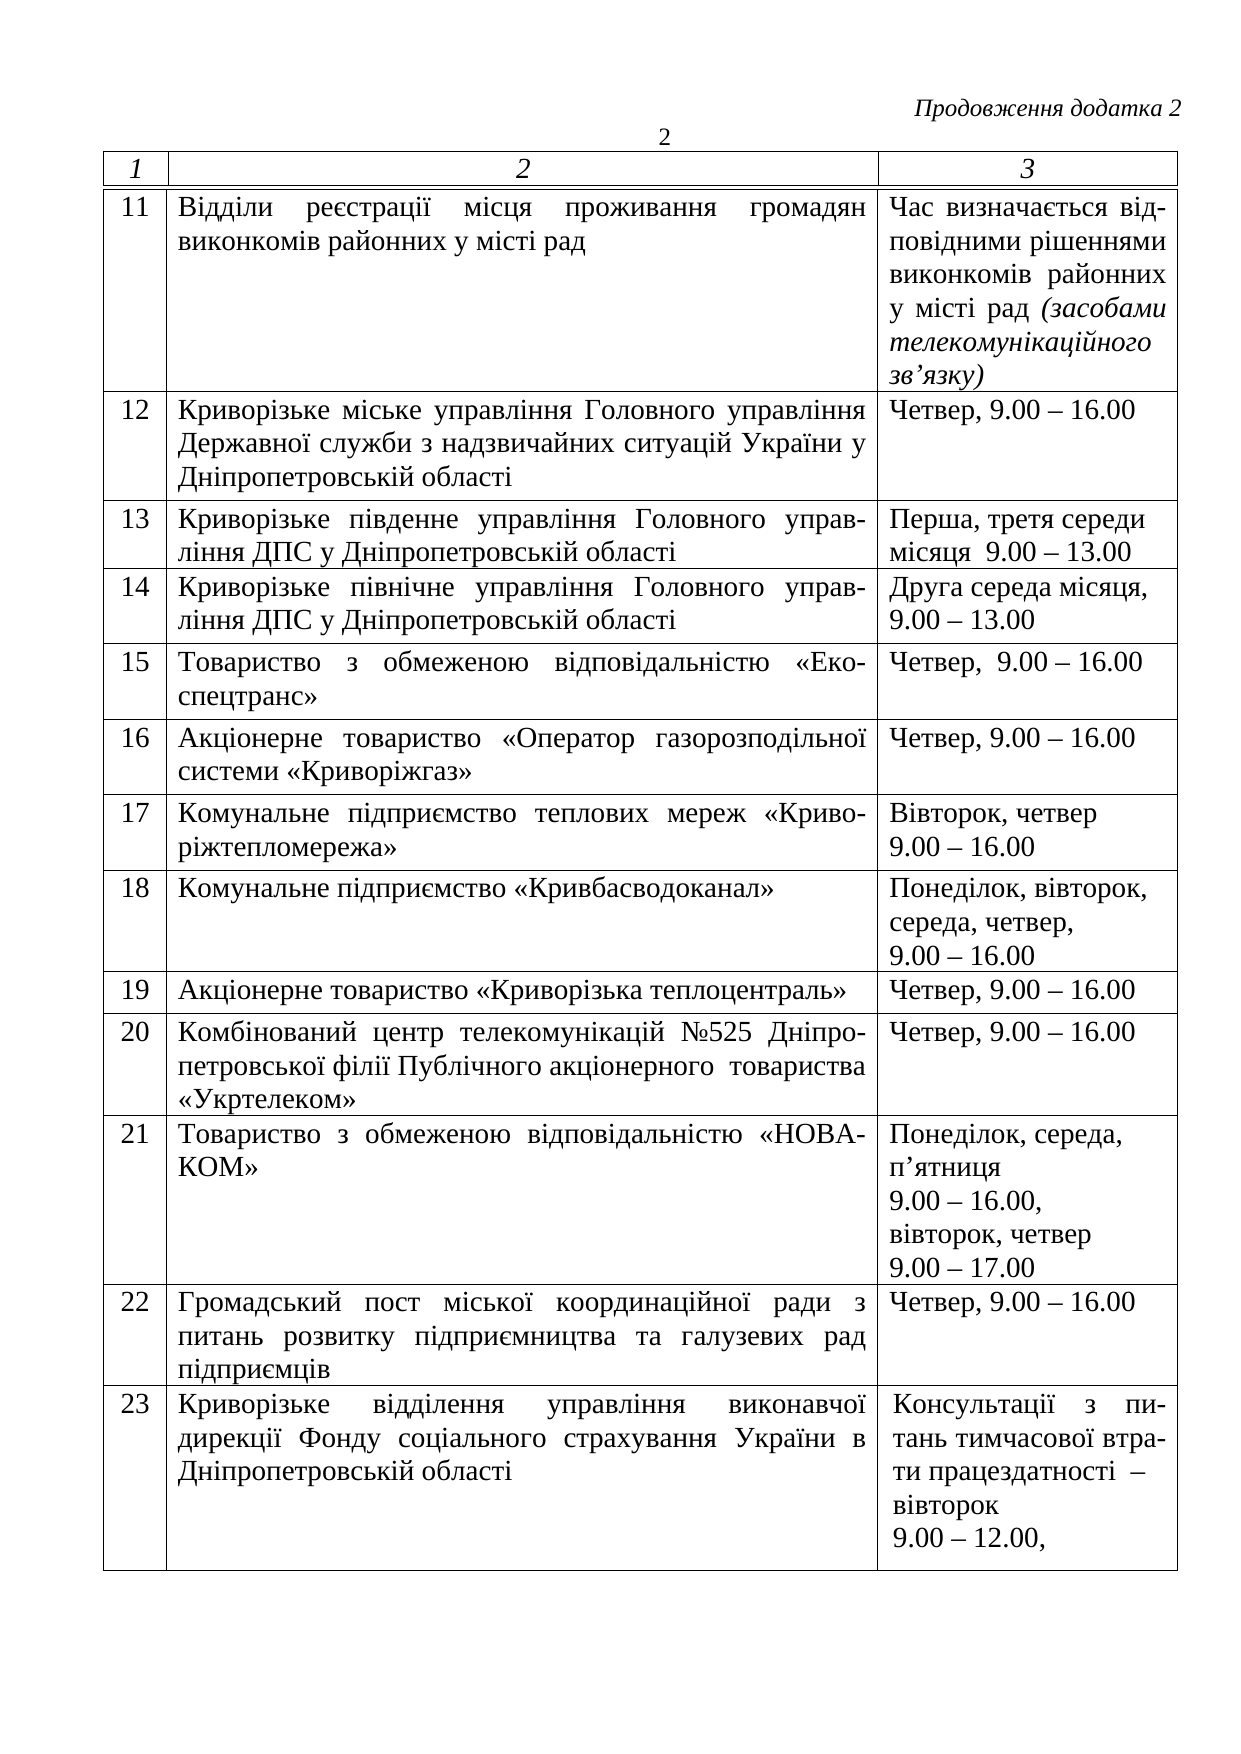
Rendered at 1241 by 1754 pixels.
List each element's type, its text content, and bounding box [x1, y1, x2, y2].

table_cell 18 [104, 871, 166, 971]
table_cell Комунальне підприємство теплових мереж «Криво-ріжтепломережа» [167, 795, 877, 869]
table_cell Четвер, 9.00 – 16.00 [878, 1285, 1177, 1385]
table_cell Понеділок, вівторок, середа, четвер, 9.00 – 16.00 [878, 871, 1177, 971]
table_cell Комбінований центр телекомунікацій №525 Дніпро-петровської філії Публічного акціонерного товариства «Укртелеком» [167, 1014, 877, 1115]
table_cell Четвер, 9.00 – 16.00 [878, 392, 1177, 500]
table_cell Четвер, 9.00 – 16.00 [878, 644, 1177, 719]
table_cell Четвер, 9.00 – 16.00 [878, 720, 1177, 794]
table_cell Перша, третя середи місяця 9.00 – 13.00 [878, 501, 1177, 568]
table_cell Понеділок, середа, п’ятниця 9.00 – 16.00, вівторок, четвер 9.00 – 17.00 [878, 1116, 1177, 1283]
table_cell 19 [104, 972, 166, 1013]
table_cell Комунальне підприємство «Кривбасводоканал» [167, 871, 877, 971]
table_cell 14 [104, 569, 166, 643]
table_cell Товариство з обмеженою відповідальністю «Еко-спецтранс» [167, 644, 877, 719]
table_cell 16 [104, 720, 166, 794]
table_cell Акціонерне товариство «Оператор газорозподільної системи «Криворіжгаз» [167, 720, 877, 794]
table_cell Криворізьке міське управління Головного управління Державної служби з надзвичайних ситуацій України у Дніпропетровській області [167, 392, 877, 500]
table_cell 22 [104, 1285, 166, 1385]
table_cell Криворізьке південне управління Головного управ-ління ДПС у Дніпропетровській області [167, 501, 877, 568]
table_cell Друга середа місяця, 9.00 – 13.00 [878, 569, 1177, 643]
table_cell Четвер, 9.00 – 16.00 [878, 1014, 1177, 1115]
table_cell Акціонерне товариство «Криворізька теплоцентраль» [167, 972, 877, 1013]
table_cell Криворізьке відділення управління виконавчої дирекції Фонду соціального страхування України в Дніпропетровській області [167, 1386, 877, 1570]
table_cell Четвер, 9.00 – 16.00 [878, 972, 1177, 1013]
table_cell Товариство з обмеженою відповідальністю «НОВА-КОМ» [167, 1116, 877, 1283]
table_cell 12 [104, 392, 166, 500]
table_cell 21 [104, 1116, 166, 1283]
table_cell Відділи реєстрації місця проживання громадян виконкомів районних у місті рад [167, 190, 877, 391]
table_cell 13 [104, 501, 166, 568]
table_cell Громадський пост міської координаційної ради з питань розвитку підприємництва та галузевих рад підприємців [167, 1285, 877, 1385]
table_cell 11 [104, 190, 166, 391]
table_cell 20 [104, 1014, 166, 1115]
table_cell 17 [104, 795, 166, 869]
table_cell Час визначається від-повідними рішеннями виконкомів районних у місті рад (засобами телекомунікаційного зв’язку) [878, 190, 1177, 391]
table_cell 23 [104, 1386, 166, 1570]
table_cell Криворізьке північне управління Головного управ-ління ДПС у Дніпропетровській області [167, 569, 877, 643]
table_cell Вівторок, четвер 9.00 – 16.00 [878, 795, 1177, 869]
table_cell 15 [104, 644, 166, 719]
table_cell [878, 1386, 1177, 1570]
